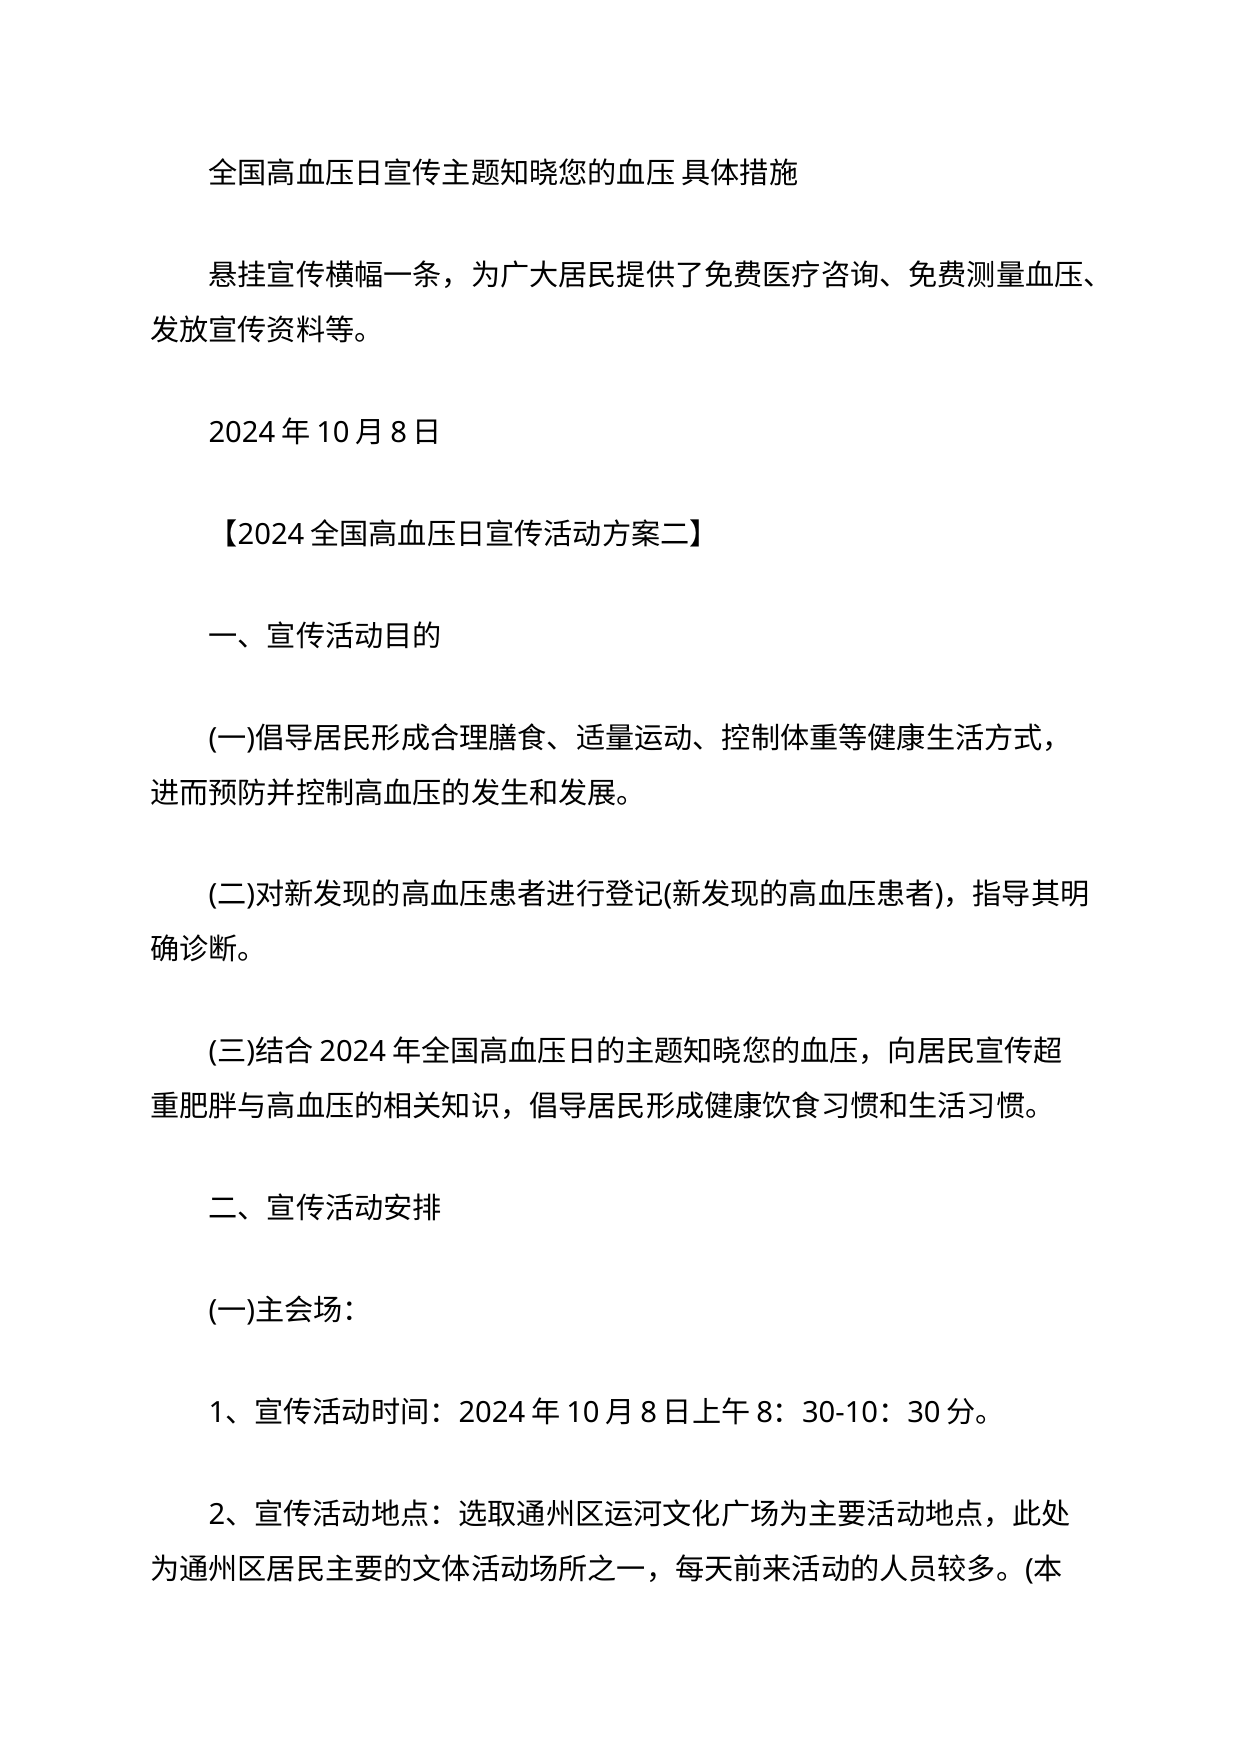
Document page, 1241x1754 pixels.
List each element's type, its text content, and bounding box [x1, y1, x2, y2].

text 悬挂宣传横幅一条，为广大居民提供了免费医疗咨询、免费测量血压、发放宣传资料等。 [150, 252, 1090, 349]
text (一)主会场： [150, 1286, 1090, 1329]
text 【2024全国高血压日宣传活动方案二】 [150, 510, 1090, 553]
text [150, 1490, 1090, 1588]
text 一、宣传活动目的 [150, 612, 1090, 655]
text 1、宣传活动时间：2024年10月8日上午8：30-10：30分。 [150, 1388, 1090, 1431]
text (二)对新发现的高血压患者进行登记(新发现的高血压患者)，指导其明确诊断。 [150, 871, 1090, 968]
text (一)倡导居民形成合理膳食、适量运动、控制体重等健康生活方式，进而预防并控制高血压的发生和发展。 [150, 714, 1090, 811]
text 二、宣传活动安排 [150, 1184, 1090, 1227]
text 2024年10月8日 [150, 408, 1090, 451]
text (三)结合2024年全国高血压日的主题知晓您的血压，向居民宣传超重肥胖与高血压的相关知识，倡导居民形成健康饮食习惯和生活习惯。 [150, 1028, 1090, 1125]
text 全国高血压日宣传主题知晓您的血压 具体措施 [150, 150, 1090, 192]
